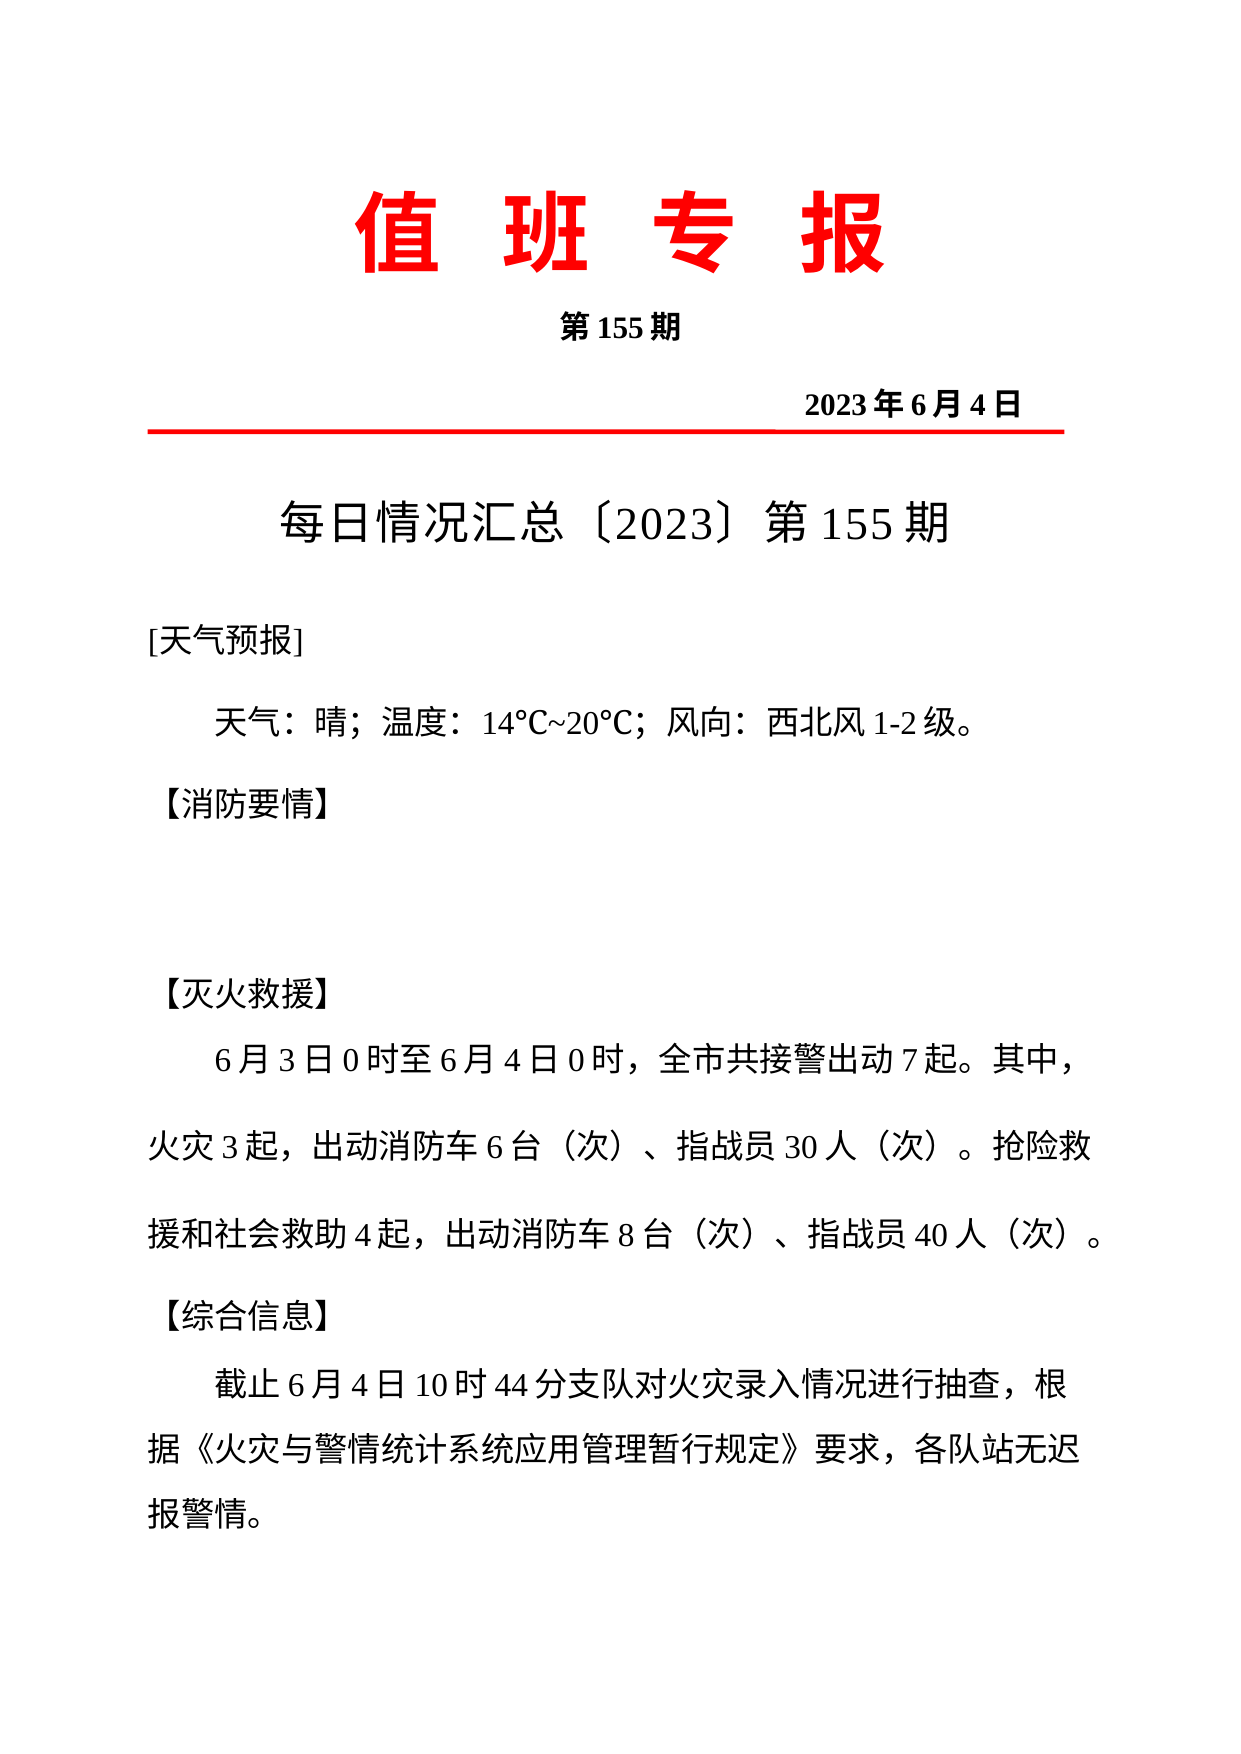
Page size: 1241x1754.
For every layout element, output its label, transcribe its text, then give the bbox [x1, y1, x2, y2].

text 值 班 专 报 [148, 162, 1092, 292]
text 2023年6月4日 [148, 379, 1092, 425]
text 【消防要情】 [148, 769, 1092, 834]
text [天气预报] [148, 606, 1092, 671]
text 【综合信息】 [148, 1282, 1092, 1347]
text 第155期 [148, 292, 1092, 357]
text 【灭火救援】 [148, 959, 1092, 1024]
text 天气：晴；温度：14℃~20℃；风向：西北风1-2级。 [148, 688, 1092, 753]
text 截止6月4日10时44分支队对火灾录入情况进行抽查，根据《火灾与警情统计系统应用管理暂行规定》要求，各队站无迟报警情。 [148, 1349, 1092, 1544]
text 6月3日0时至6月4日0时，全市共接警出动7起。其中，火灾3起，出动消防车6台（次）、指战员30人（次）。抢险救援和社会救助4起，出动消防车8台（次）、指战员40人（次）。 [148, 1024, 1092, 1265]
text 每日情况汇总〔2023〕第155期 [148, 471, 1092, 568]
